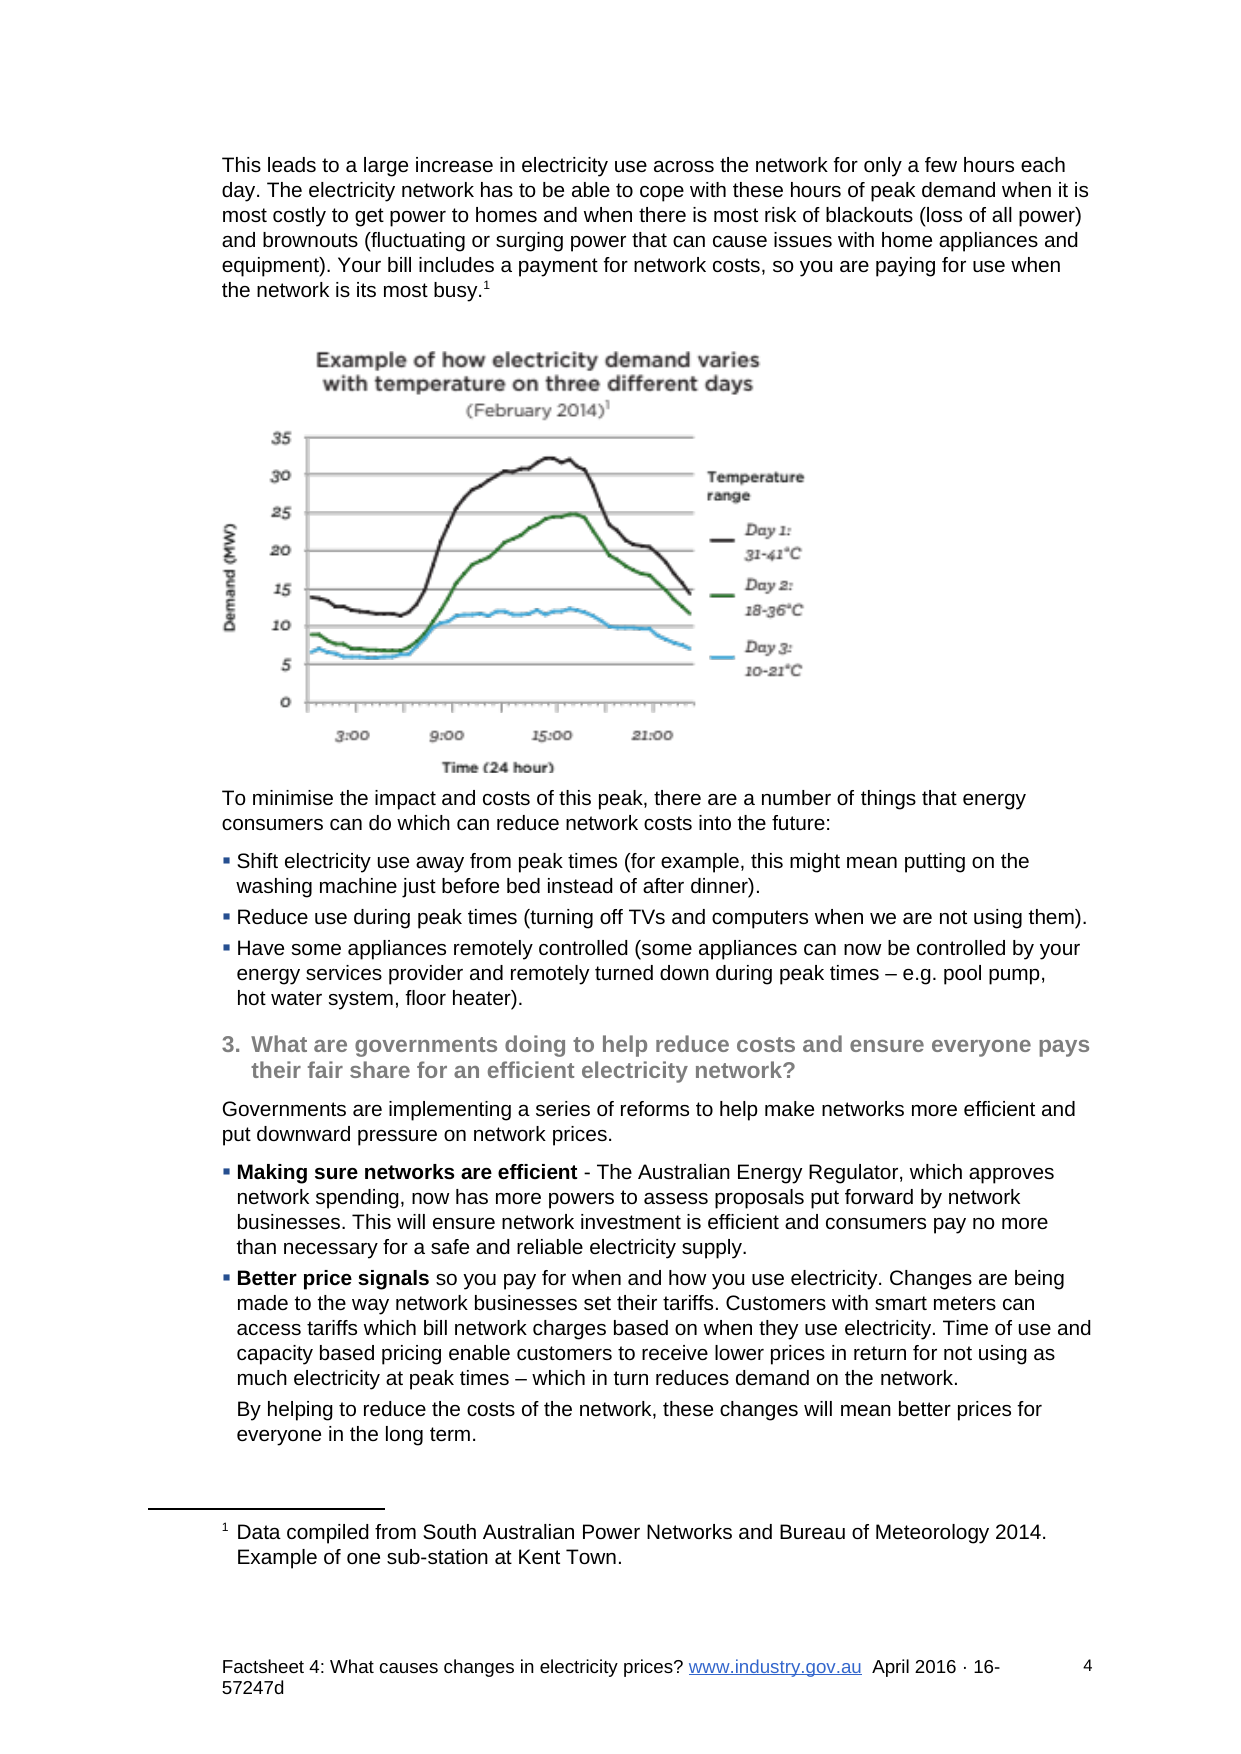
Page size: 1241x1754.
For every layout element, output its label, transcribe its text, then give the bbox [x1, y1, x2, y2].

list Have some appliances remotely controlled (some appliances can now be controlled by your energy services provider and remotely turned down during peak times – e.g. pool pump, hot water system, floor heater). [222, 935, 1092, 1010]
list Shift electricity use away from peak times (for example, this might mean putting on the washing machine just before bed instead of after dinner). [222, 848, 1092, 898]
list Better price signals so you pay for when and how you use electricity. Changes are being made to the way network businesses set their tariffs. Customers with smart meters can access tariffs which bill network charges based on when they use electricity. Time of use and capacity based pricing enable customers to receive lower prices in return for not using as much electricity at peak times – which in turn reduces demand on the network. [222, 1265, 1092, 1390]
text Governments are implementing a series of reforms to help make networks more efficient and put downward pressure on network prices. [222, 1096, 1092, 1146]
list Making sure networks are efficient - The Australian Energy Regulator, which approves network spending, now has more powers to assess proposals put forward by network businesses. This will ensure network investment is efficient and consumers pay no more than necessary for a safe and reliable electricity supply. [222, 1159, 1092, 1259]
list Reduce use during peak times (turning off TVs and computers when we are not using them). [222, 904, 1092, 929]
list By helping to reduce the costs of the network, these changes will mean better prices for everyone in the long term. [236, 1396, 1092, 1446]
subtitle 3. What are governments doing to help reduce costs and ensure everyone pays their fair share for an efficient electricity network? [222, 1031, 1092, 1084]
text This leads to a large increase in electricity use across the network for only a few hours each day. The electricity network has to be able to cope with these hours of peak demand when it is most costly to get power to homes and when there is most risk of blackouts (loss of all power) and brownouts (fluctuating or surging power that can cause issues with home appliances and equipment). Your bill includes a payment for network costs, so you are paying for use when the network is its most busy. [222, 152, 1092, 302]
text To minimise the impact and costs of this peak, there are a number of things that energy consumers can do which can reduce network costs into the future: [222, 785, 1092, 835]
